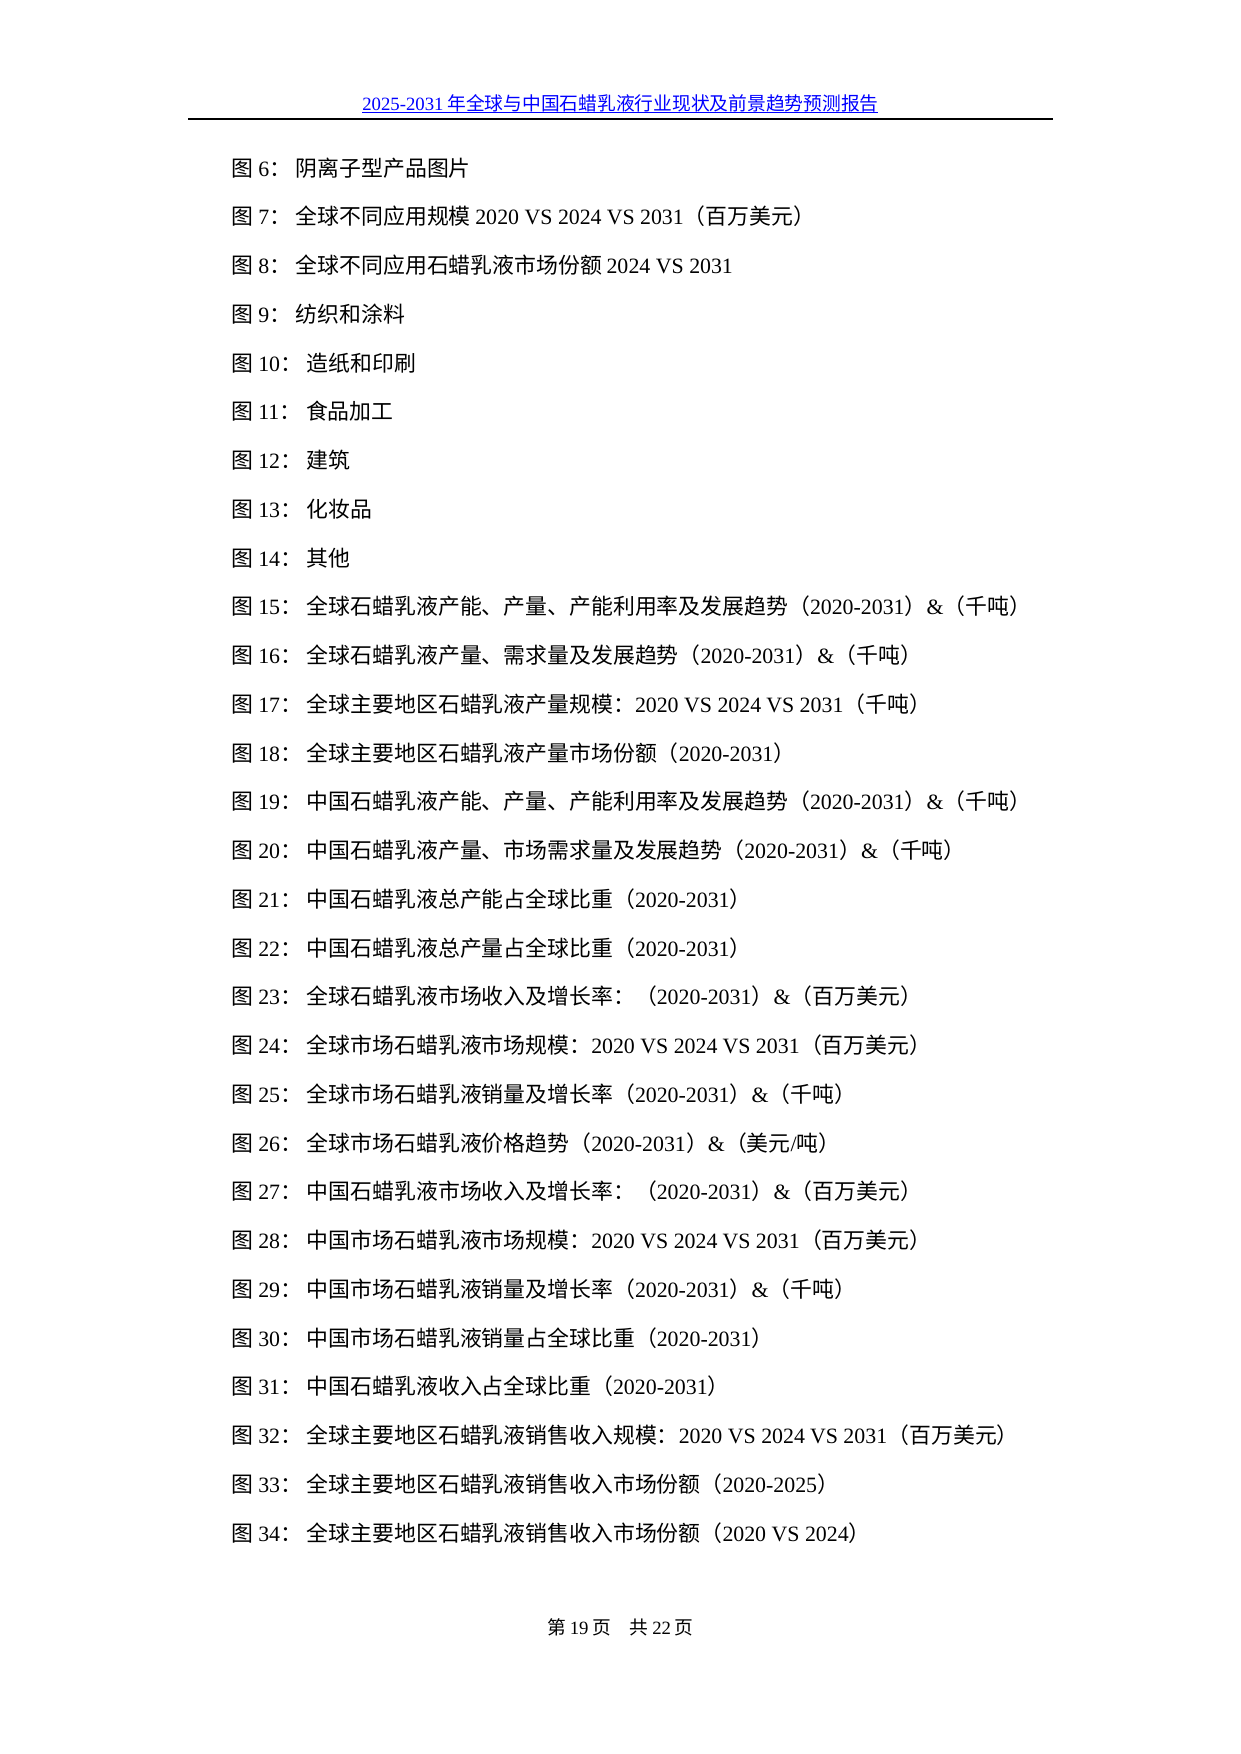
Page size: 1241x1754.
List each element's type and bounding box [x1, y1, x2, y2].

text [187, 150, 1053, 1548]
